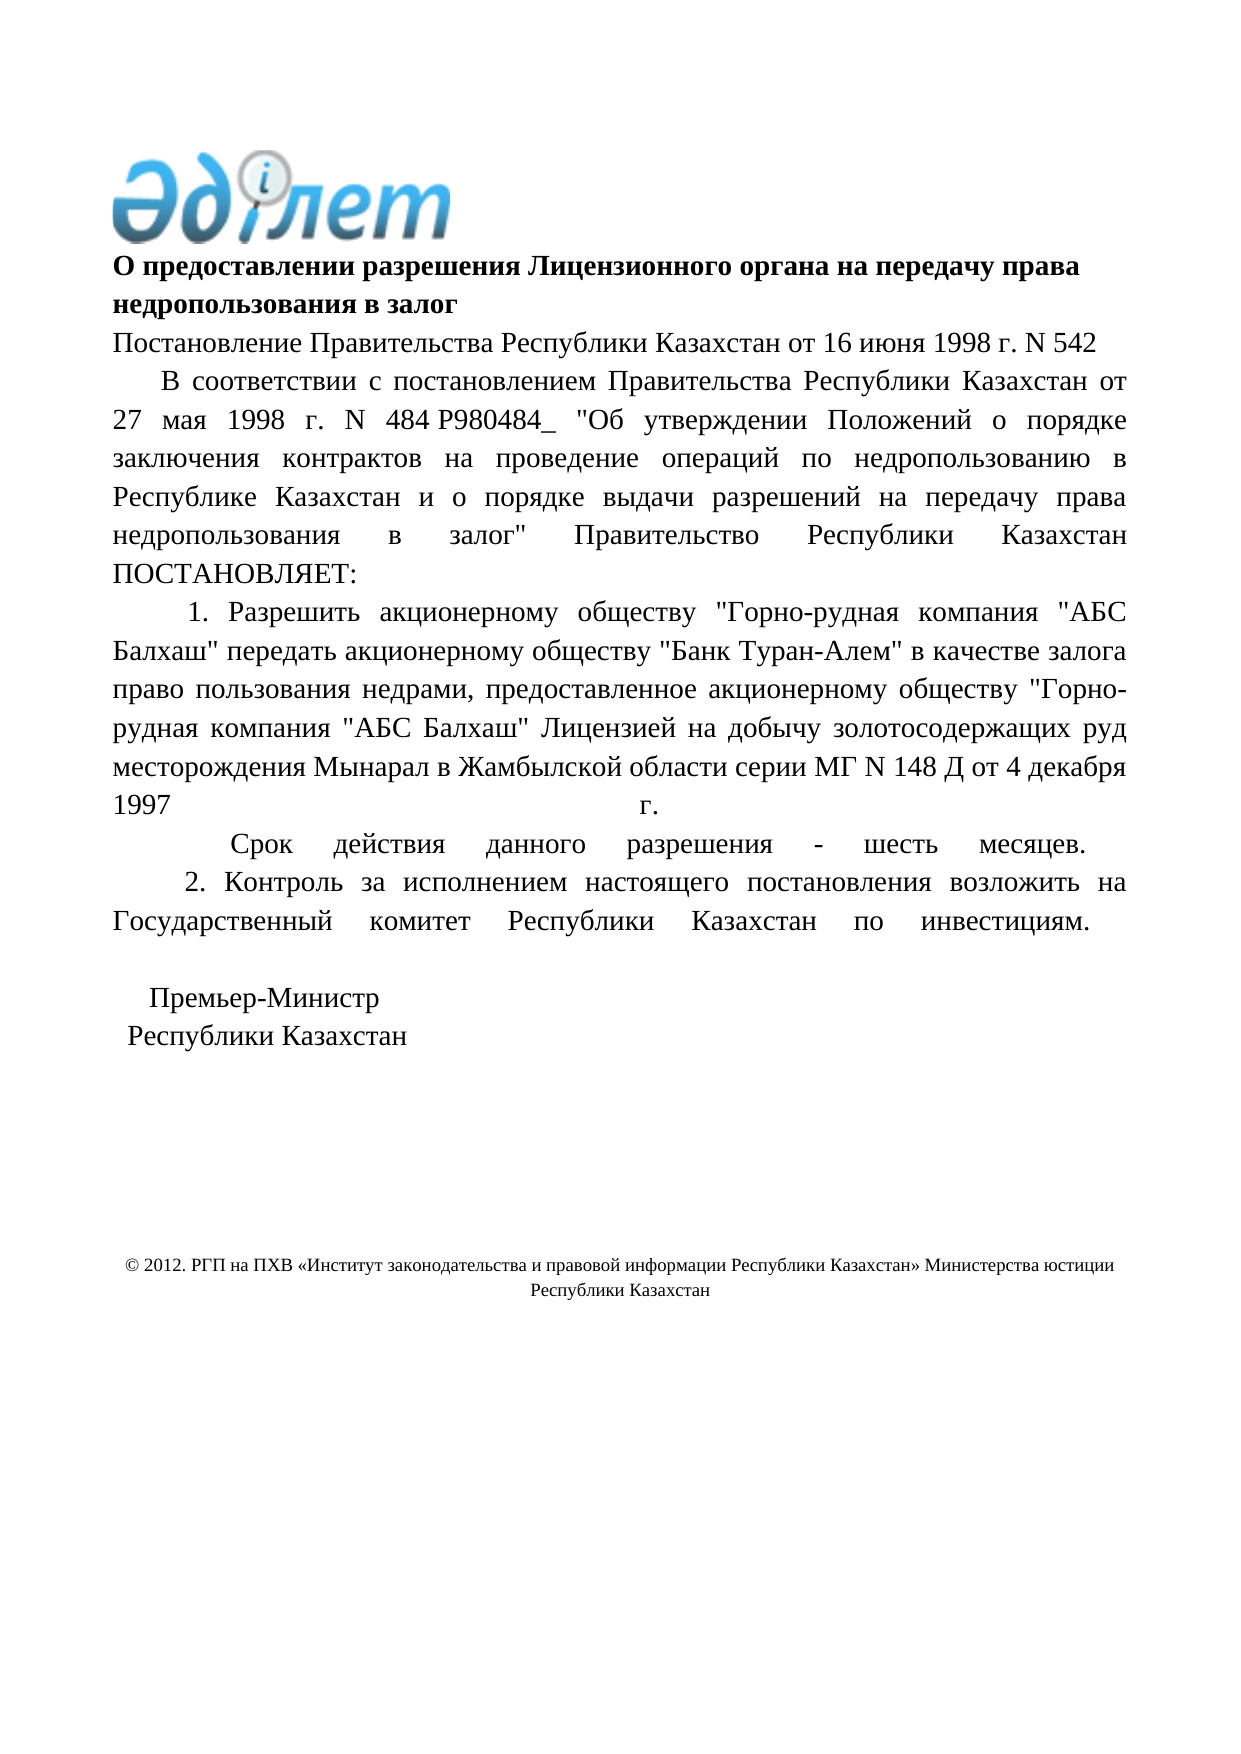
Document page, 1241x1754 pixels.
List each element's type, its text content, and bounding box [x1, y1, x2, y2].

text Премьер-Министр [112, 980, 1128, 1013]
text © 2012. РГП на ПХВ «Институт законодательства и правовой информации Республики Казахстан» Министерства юстиции Республики Казахстан [112, 1254, 1128, 1300]
text Республики Казахстан [112, 1018, 1128, 1052]
text О предоставлении разрешения Лицензионного органа на передачу права недропользования в залог [112, 248, 1128, 320]
picture [112, 150, 451, 244]
text Постановление Правительства Республики Казахстан от 16 июня 1998 г. N 542 [112, 325, 1128, 358]
text В соответствии с постановлением Правительства Республики Казахстан от 27 мая 1998 г. N 484 P980484_ "Об утверждении Положений о порядке заключения контрактов на проведение операций по недропользованию в Республике Казахстан и о порядке выдачи разрешений на передачу права недропользования в залог" Правительство Республики Казахстан ПОСТАНОВЛЯЕТ: 1. Разрешить акционерному обществу "Горно-рудная компания "АБС Балхаш" передать акционерному обществу "Банк Туран-Алем" в качестве залога право пользования недрами, предоставленное акционерному обществу "Горно-рудная компания "АБС Балхаш" Лицензией на добычу золотосодержащих руд месторождения Мынарал в Жамбылской области серии МГ N 148 Д от 4 декабря 1997 г. Срок действия данного разрешения - шесть месяцев. 2. Контроль за исполнением настоящего постановления возложить на Государственный комитет Республики Казахстан по инвестициям. [112, 363, 1128, 975]
